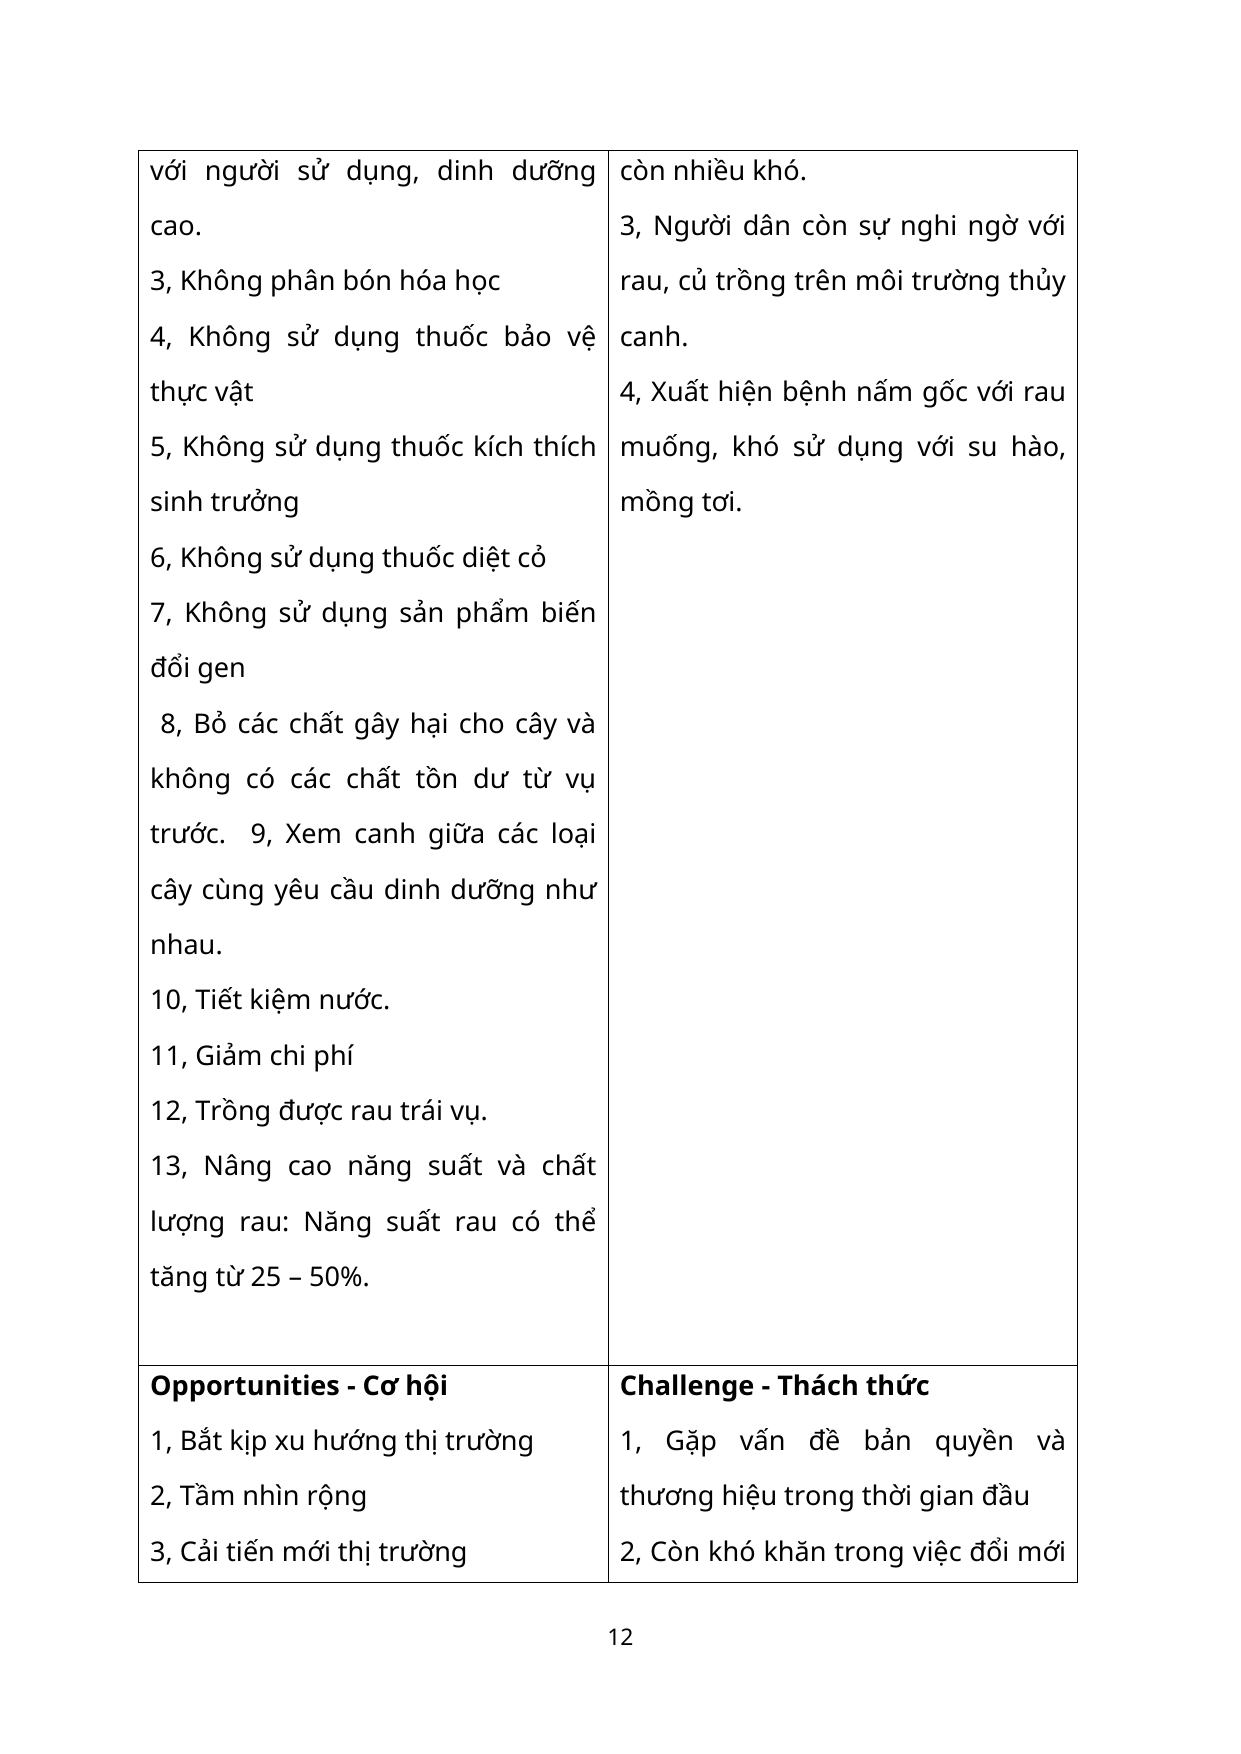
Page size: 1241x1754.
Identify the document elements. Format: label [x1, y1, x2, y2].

table_header [609, 151, 1077, 1365]
table_cell [609, 1366, 1077, 1582]
table_header [139, 151, 608, 1365]
table_cell [139, 1366, 608, 1582]
